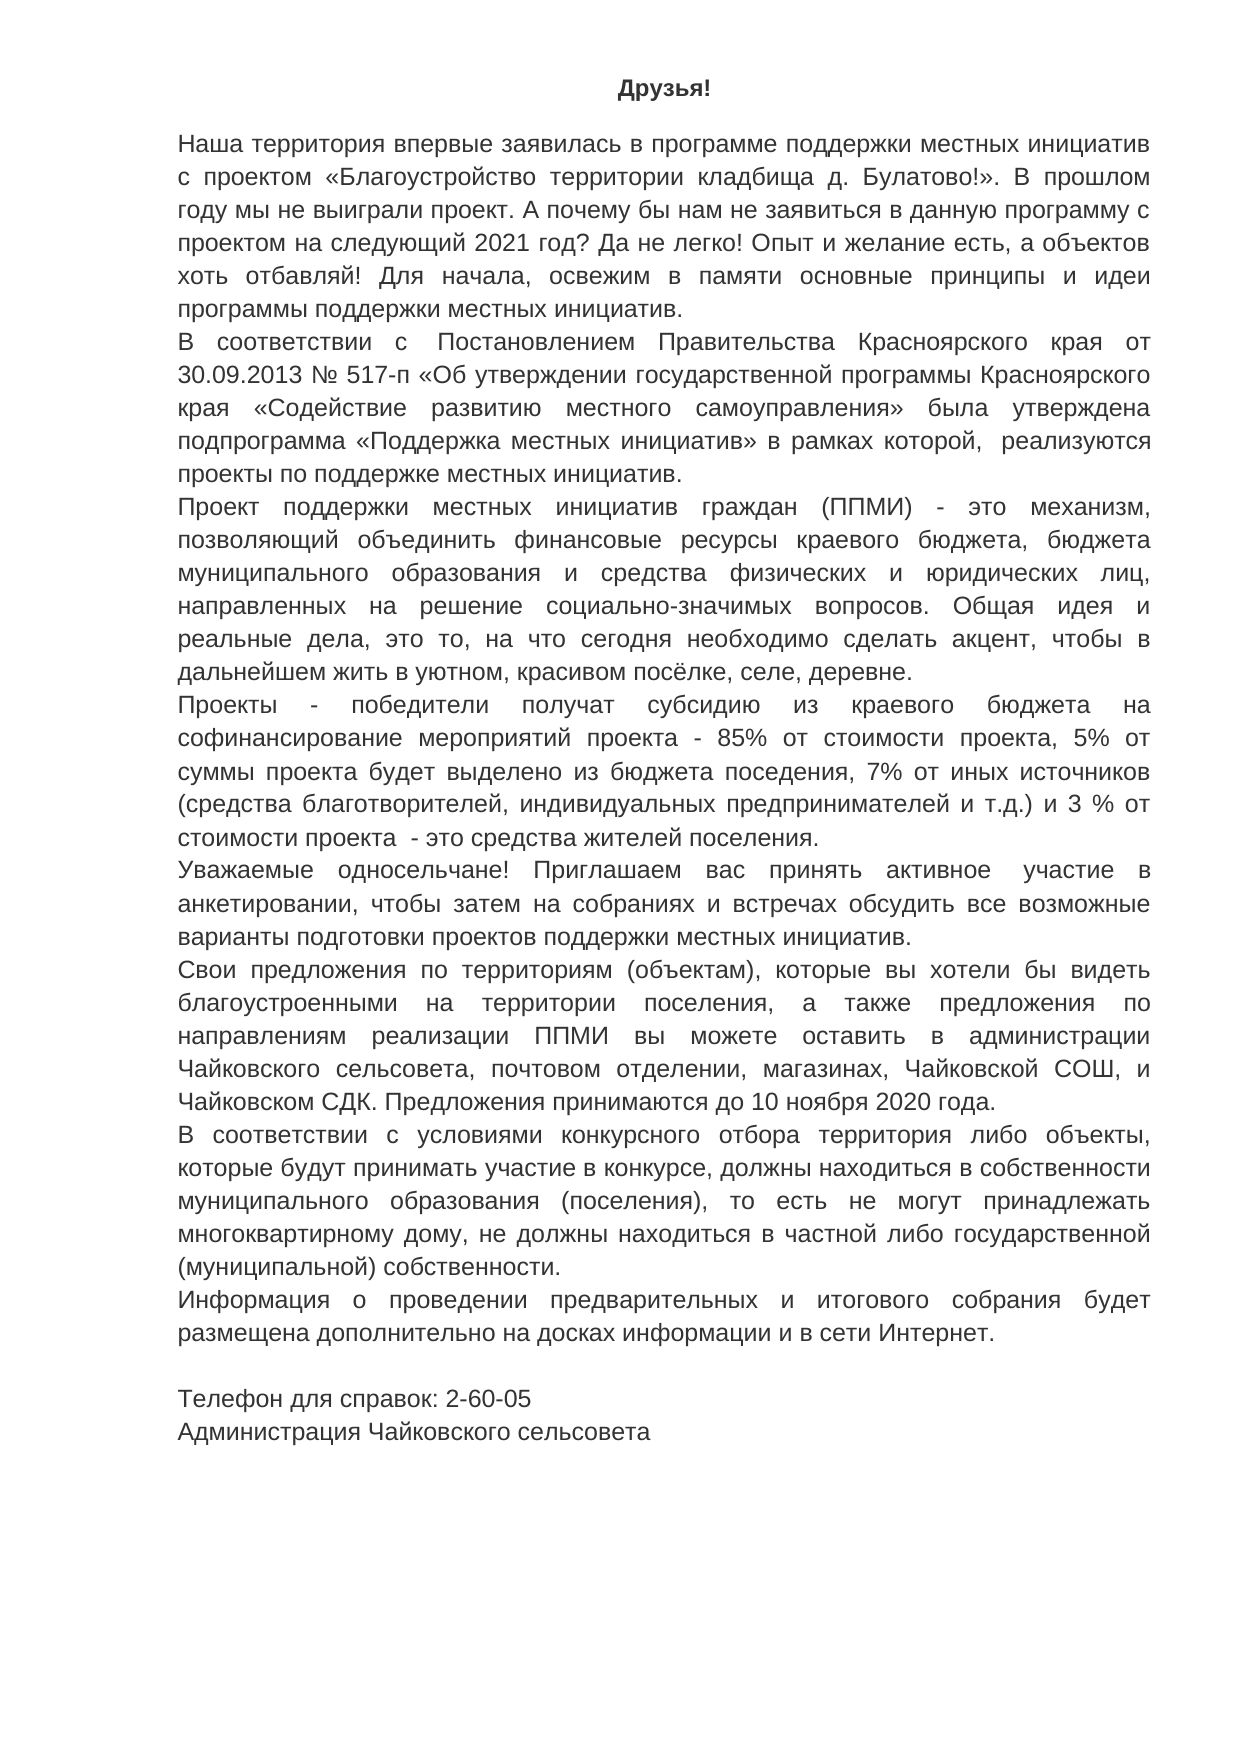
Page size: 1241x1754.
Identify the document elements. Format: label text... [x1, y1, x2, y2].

text Проекты - победители получат субсидию из краевого бюджета на софинансирование мероприятий проекта - 85% от стоимости проекта, 5% от суммы проекта будет выделено из бюджета поседения, 7% от иных источников (средства благотворителей, индивидуальных предпринимателей и т.д.) и 3 % от стоимости проекта - это средства жителей поселения. [177, 690, 1152, 851]
text Уважаемые односельчане! Приглашаем вас принять активное участие в анкетировании, чтобы затем на собраниях и встречах обсудить все возможные варианты подготовки проектов поддержки местных инициатив. [177, 856, 1152, 950]
text Проект поддержки местных инициатив граждан (ППМИ) - это механизм, позволяющий объединить финансовые ресурсы краевого бюджета, бюджета муниципального образования и средства физических и юридических лиц, направленных на решение социально-значимых вопросов. Общая идея и реальные дела, это то, на что сегодня необходимо сделать акцент, чтобы в дальнейшем жить в уютном, красивом посёлке, селе, деревне. [177, 492, 1152, 686]
text В соответствии с условиями конкурсного отбора территория либо объекты, которые будут принимать участие в конкурсе, должны находиться в собственности муниципального образования (поселения), то есть не могут принадлежать многоквартирному дому, не должны находиться в частной либо государственной (муниципальной) собственности. [177, 1120, 1152, 1281]
text В соответствии с Постановлением Правительства Красноярского края от 30.09.2013 № 517-п «Об утверждении государственной программы Красноярского края «Содействие развитию местного самоуправления» была утверждена подпрограмма «Поддержка местных инициатив» в рамках которой, реализуются проекты по поддержке местных инициатив. [177, 327, 1152, 488]
text Друзья! [177, 74, 1152, 101]
text Телефон для справок: 2-60-05 [177, 1384, 1152, 1413]
text Администрация Чайковского сельсовета [177, 1417, 1152, 1446]
text Информация о проведении предварительных и итогового собрания будет размещена дополнительно на досках информации и в сети Интернет. [177, 1285, 1152, 1347]
text Свои предложения по территориям (объектам), которые вы хотели бы видеть благоустроенными на территории поселения, а также предложения по направлениям реализации ППМИ вы можете оставить в администрации Чайковского сельсовета, почтовом отделении, магазинах, Чайковской СОШ, и Чайковском СДК. Предложения принимаются до 10 ноября 2020 года. [177, 954, 1152, 1115]
text Наша территория впервые заявилась в программе поддержки местных инициатив с проектом «Благоустройство территории кладбища д. Булатово!». В прошлом году мы не выиграли проект. А почему бы нам не заявиться в данную программу с проектом на следующий 2021 год? Да не легко! Опыт и желание есть, а объектов хоть отбавляй! Для начала, освежим в памяти основные принципы и идеи программы поддержки местных инициатив. [177, 129, 1152, 323]
